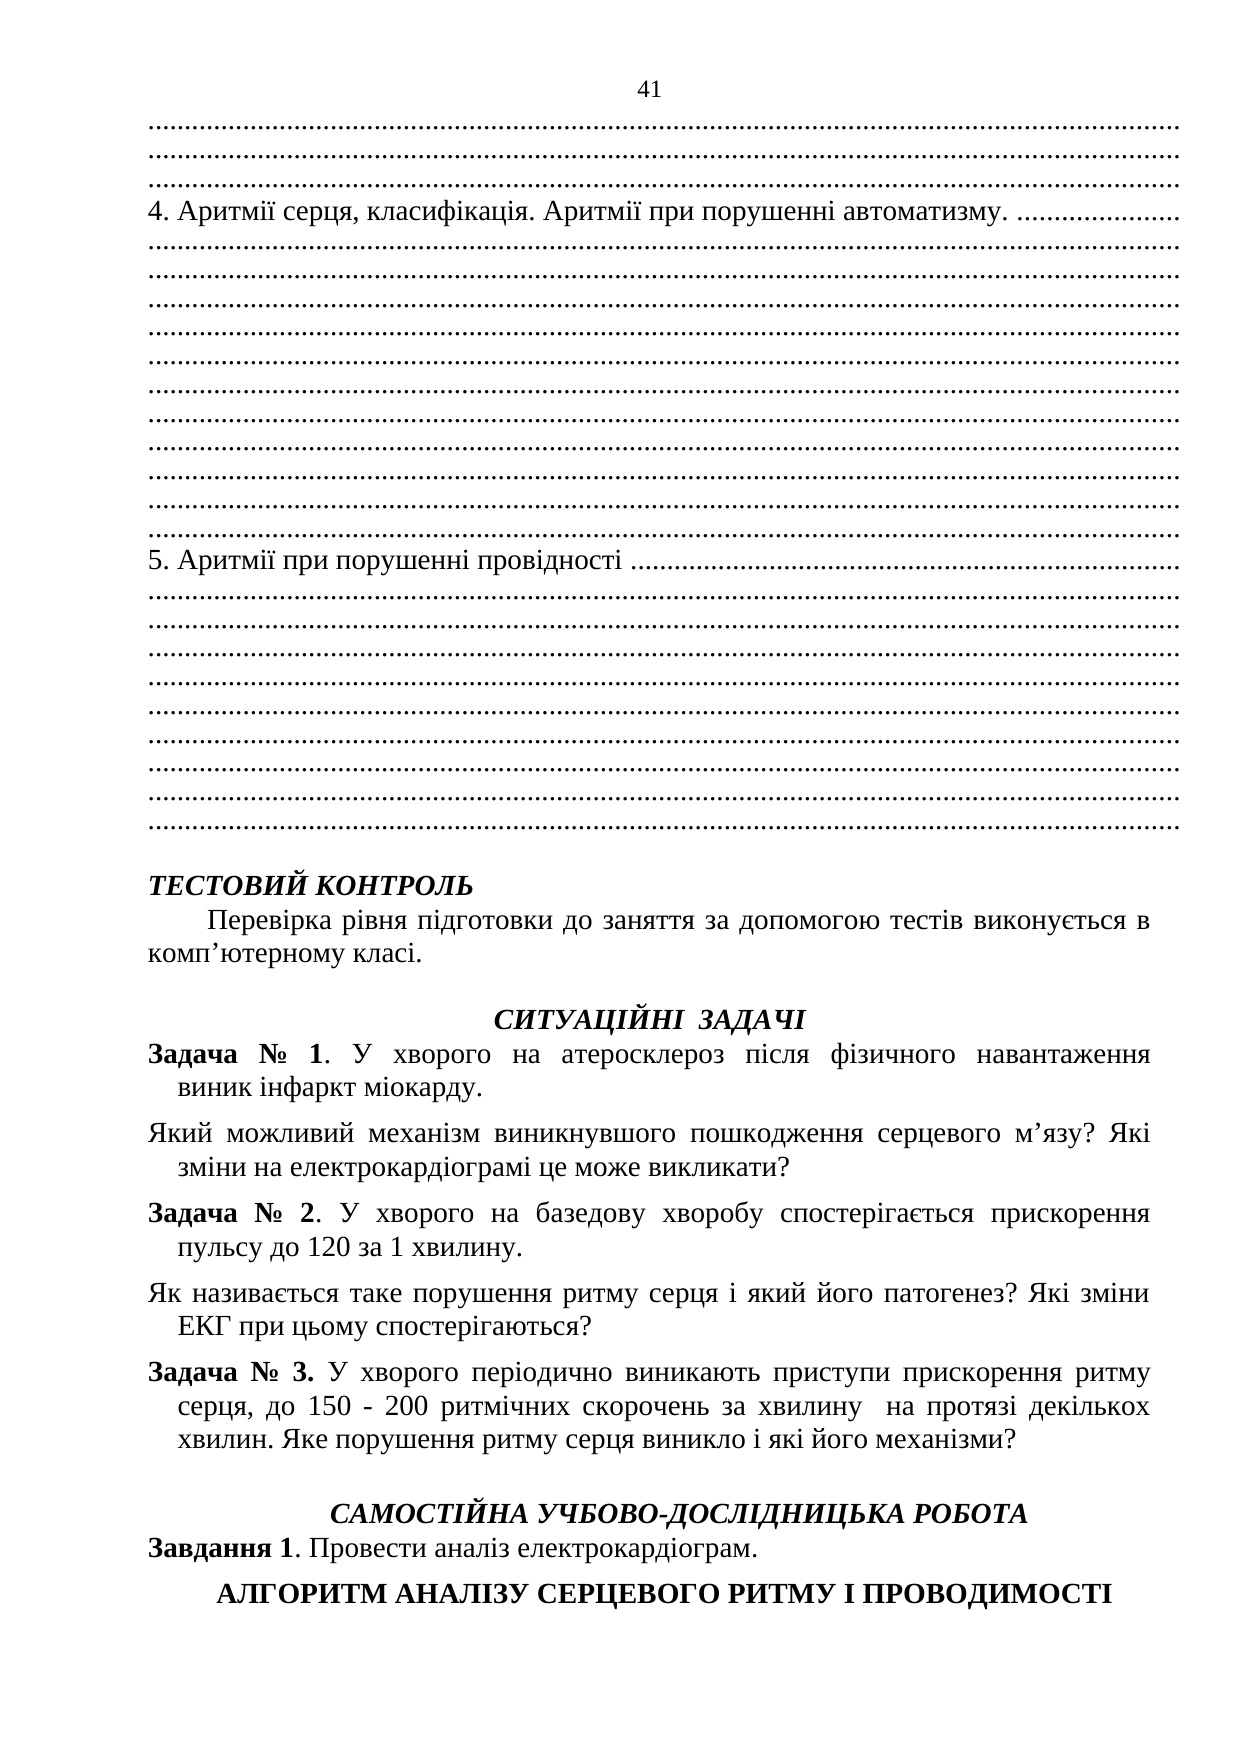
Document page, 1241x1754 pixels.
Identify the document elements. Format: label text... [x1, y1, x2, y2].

text АЛГОРИТМ АНАЛIЗУ СЕРЦЕВОГО РИТМУ I ПРОВОДИМОСТI [177, 1576, 1152, 1609]
text Задача № 2. У хворого на базедову хворобу спостерiгається прискорення пульсу до 120 за 1 хвилину. [148, 1195, 1152, 1262]
text ТЕСТОВИЙ КОНТРОЛЬ [148, 868, 1152, 902]
text СИТУАЦІЙНІ ЗАДАЧІ [148, 1002, 1152, 1036]
text Як називається таке порушення ритму серця i який його патогенез? Якi змiни ЕКГ при цьому спостерiгаються? [148, 1275, 1152, 1342]
text САМОСТIЙНА УЧБОВО-ДОСЛIДНИЦЬКА РОБОТА [148, 1496, 1152, 1530]
text 4. Аритмії серця, класифікація. Аритмії при порушенні автоматизму. [148, 193, 1152, 226]
text Завдання 1. Провести аналiз електрокардiограм. [148, 1530, 1152, 1563]
text Задача № 3. У хворого перiодично виникають приступи прискорення ритму серця, до 150 - 200 ритмiчниx скорочень за хвилину на протязi декiлькох хвилин. Яке порушення ритму серця виникло i якi його механiзми? [148, 1354, 1152, 1455]
text Який можливий механiзм виникнувшого пошкодження серцевого м’язу? Якi змiни на електрокардiограмi це може викликати? [148, 1116, 1152, 1183]
text 5. Аритмії при порушенні провідності [148, 542, 1179, 576]
text Задача № 1. У хворого на атеросклероз пiсля фiзичного навантаження виник iнфаркт мiокарду. [148, 1036, 1152, 1103]
text Перевірка рівня підготовки до заняття за допомогою тестів виконується в комп’ютерному класі. [148, 902, 1152, 969]
